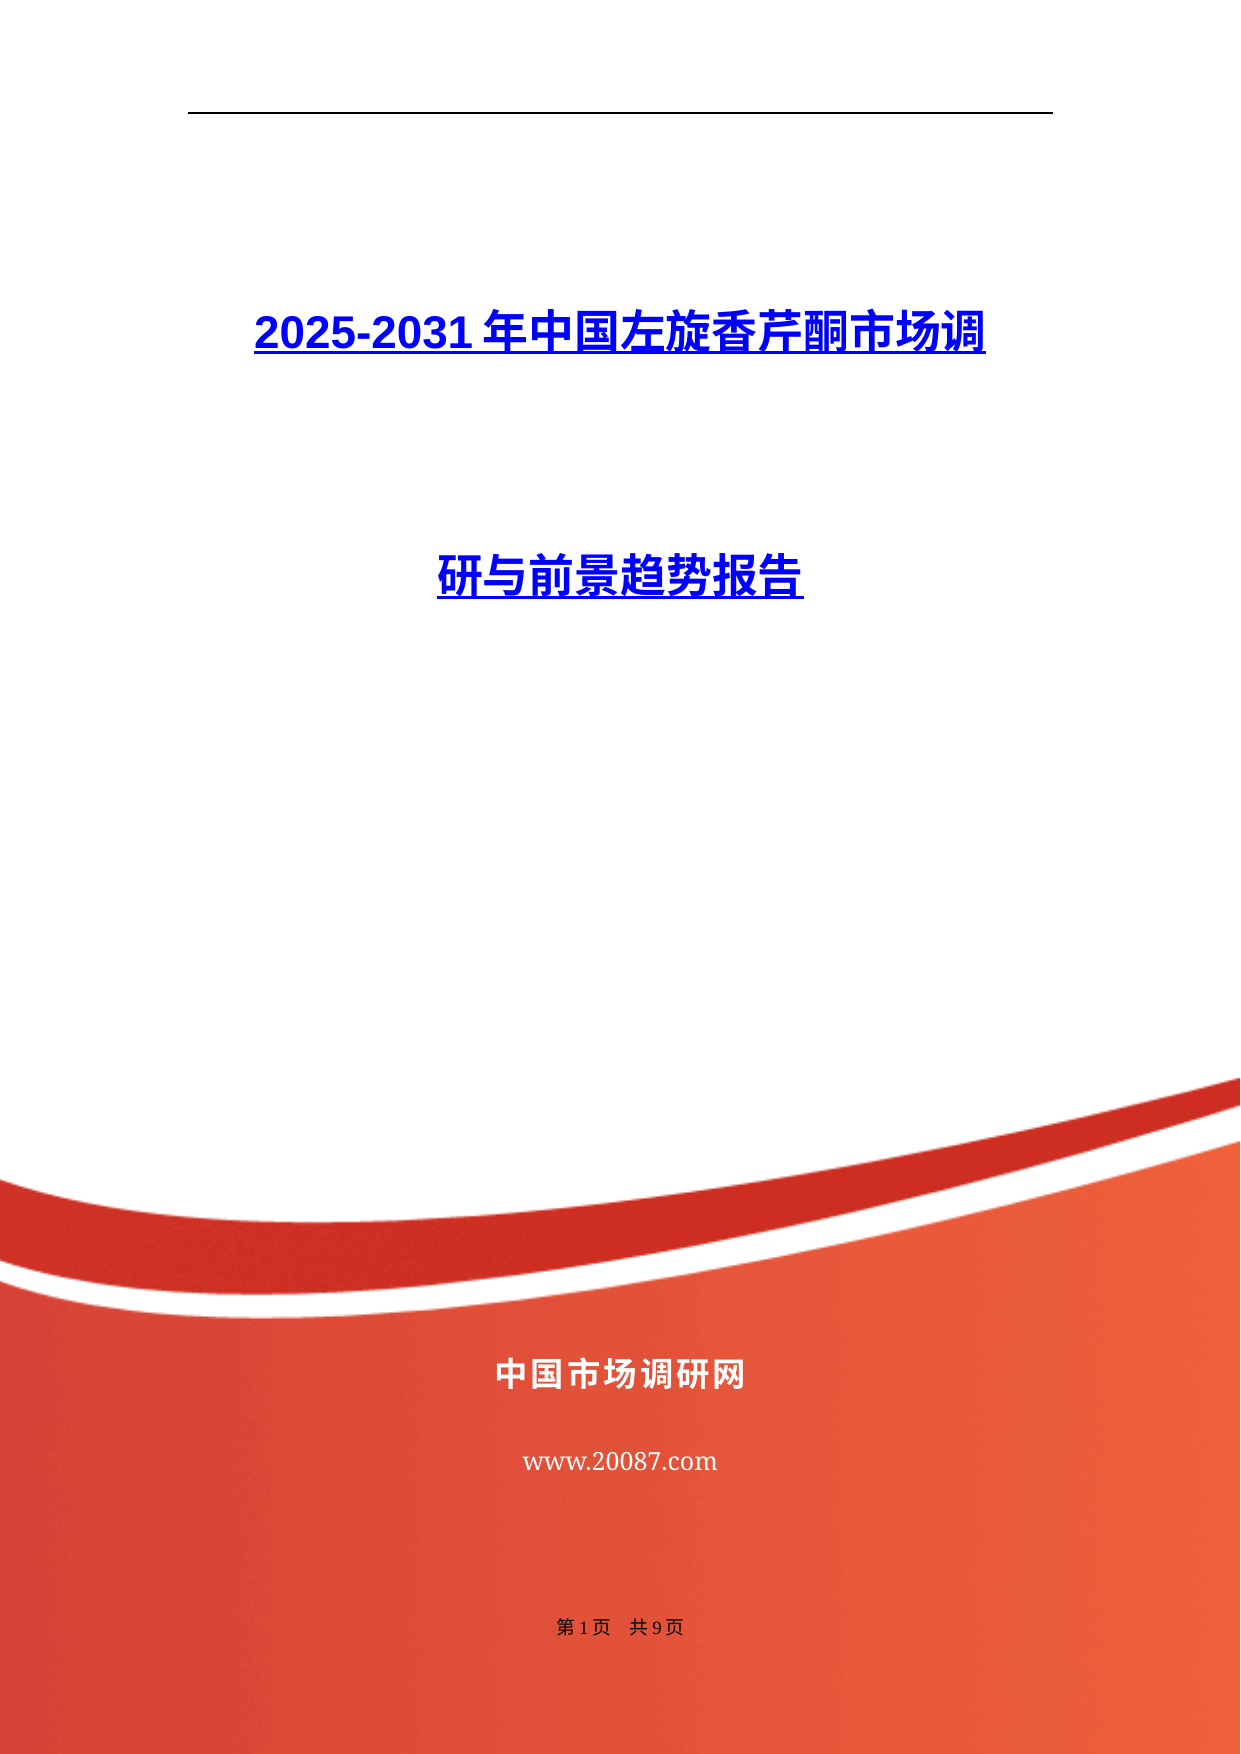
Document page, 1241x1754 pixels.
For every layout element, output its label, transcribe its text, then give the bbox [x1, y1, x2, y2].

text www.20087.com [187, 1428, 1053, 1493]
subtitle 中国市场调研网 [187, 1339, 1053, 1404]
table_header 2025-2031年中国左旋香芹酮市场调研与前景趋势报告 [188, 207, 1053, 773]
picture [0, 1006, 1241, 1754]
